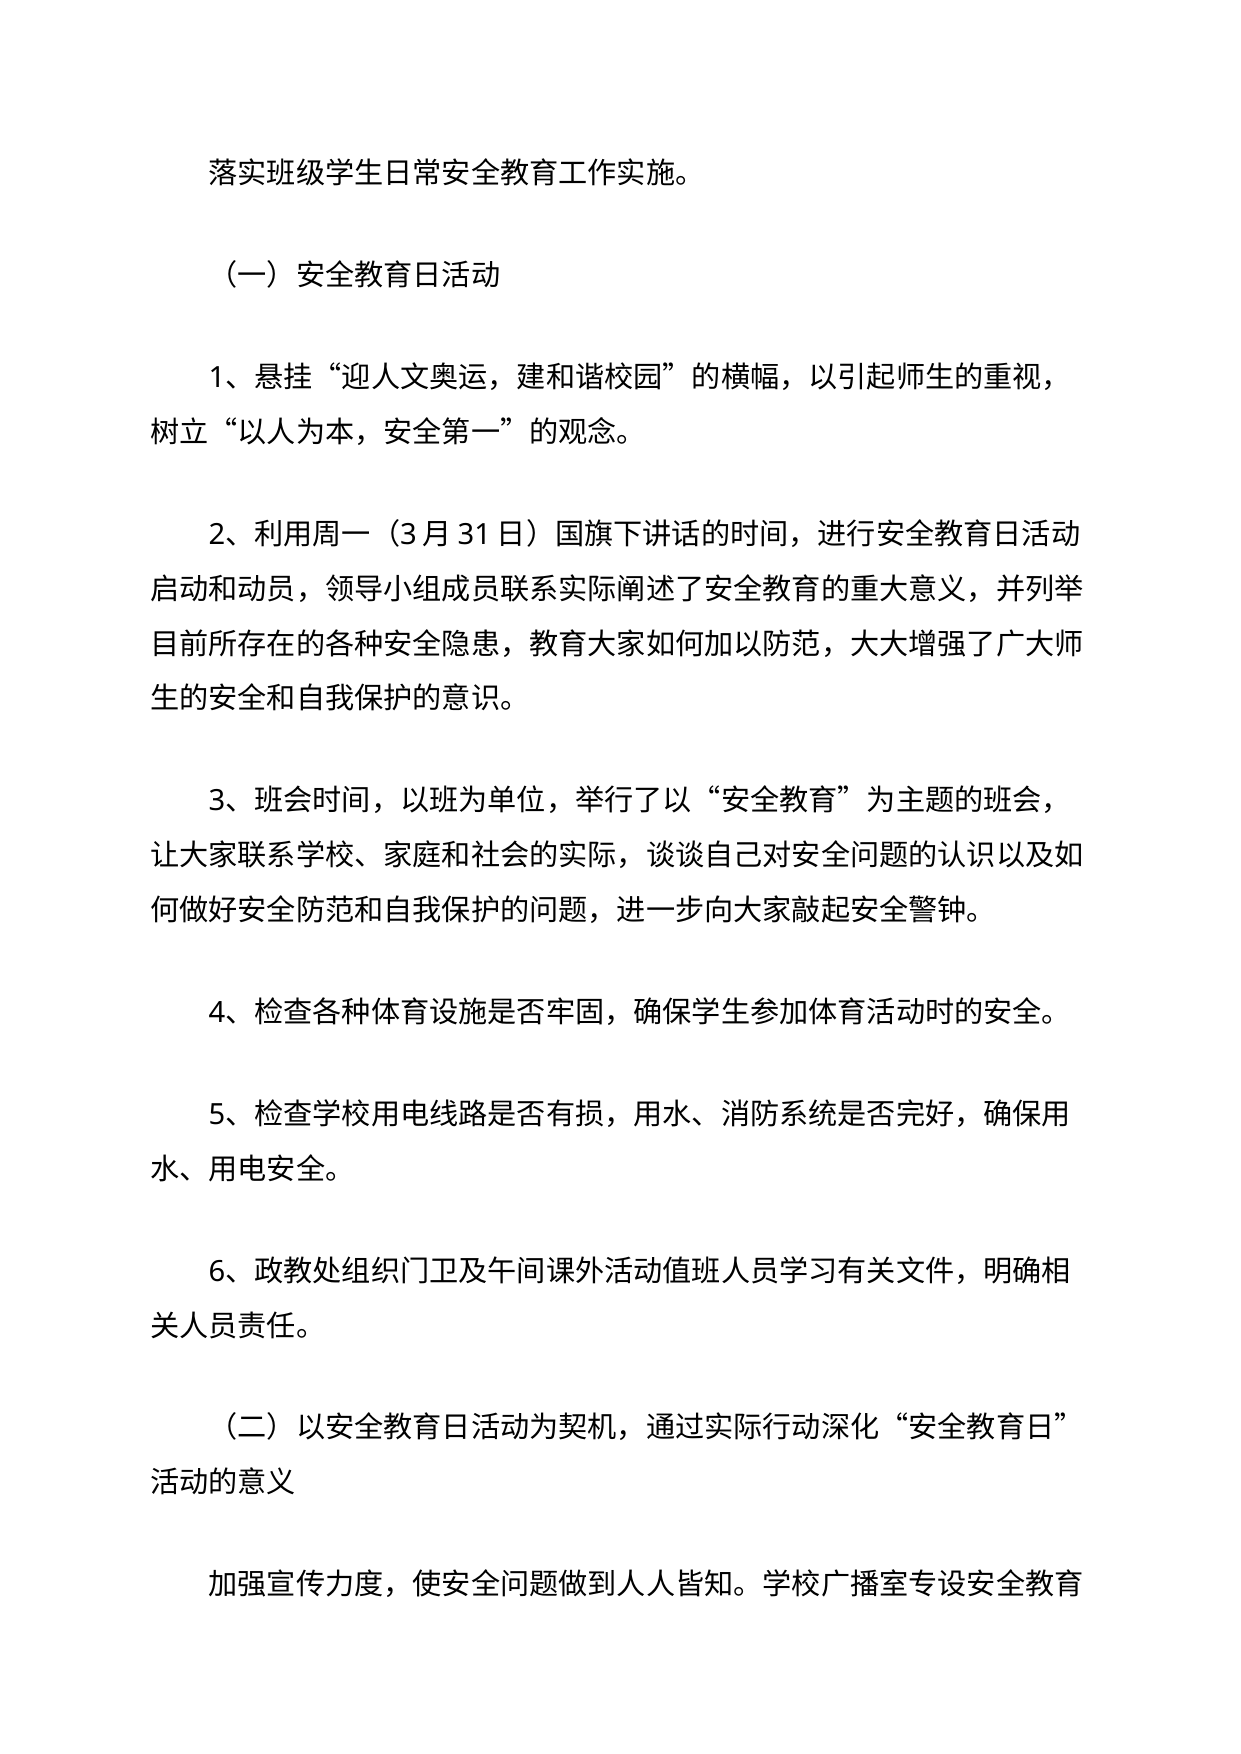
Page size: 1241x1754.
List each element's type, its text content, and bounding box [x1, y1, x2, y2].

text 5、检查学校用电线路是否有损，用水、消防系统是否完好，确保用水、用电安全。 [150, 1091, 1090, 1188]
text 6、政教处组织门卫及午间课外活动值班人员学习有关文件，明确相关人员责任。 [150, 1247, 1090, 1344]
text 落实班级学生日常安全教育工作实施。 [150, 150, 1090, 192]
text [150, 1561, 1090, 1603]
text 3、班会时间，以班为单位，举行了以“安全教育”为主题的班会，让大家联系学校、家庭和社会的实际，谈谈自己对安全问题的认识以及如何做好安全防范和自我保护的问题，进一步向大家敲起安全警钟。 [150, 777, 1090, 929]
text （一）安全教育日活动 [150, 252, 1090, 294]
text 1、悬挂“迎人文奥运，建和谐校园”的横幅，以引起师生的重视，树立“以人为本，安全第一”的观念。 [150, 353, 1090, 451]
text （二）以安全教育日活动为契机，通过实际行动深化“安全教育日”活动的意义 [150, 1404, 1090, 1501]
text 4、检查各种体育设施是否牢固，确保学生参加体育活动时的安全。 [150, 988, 1090, 1031]
text 2、利用周一（3月31日）国旗下讲话的时间，进行安全教育日活动启动和动员，领导小组成员联系实际阐述了安全教育的重大意义，并列举目前所存在的各种安全隐患，教育大家如何加以防范，大大增强了广大师生的安全和自我保护的意识。 [150, 510, 1090, 717]
